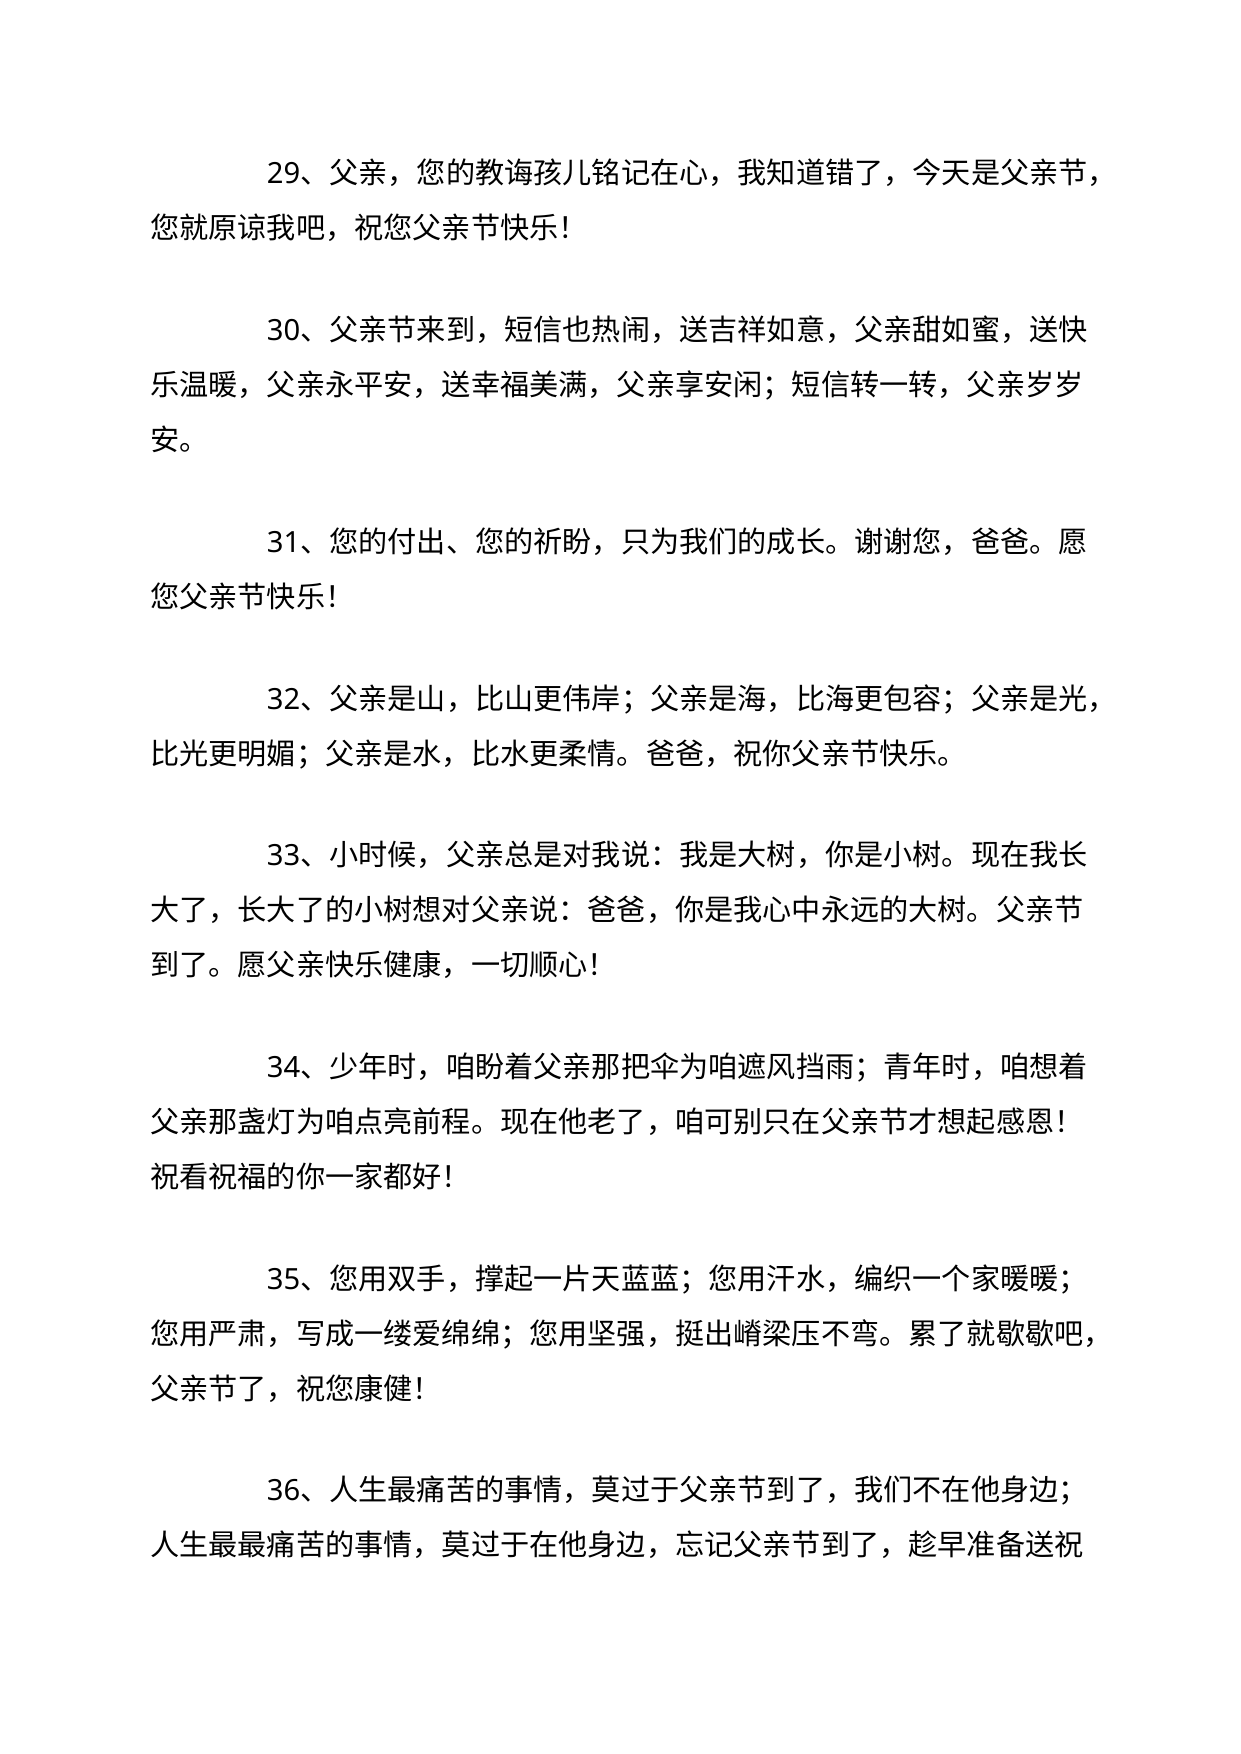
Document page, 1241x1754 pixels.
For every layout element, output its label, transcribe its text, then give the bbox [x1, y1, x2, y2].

text 30、父亲节来到，短信也热闹，送吉祥如意，父亲甜如蜜，送快乐温暖，父亲永平安，送幸福美满，父亲享安闲；短信转一转，父亲岁岁安。 [150, 307, 1090, 459]
text 34、少年时，咱盼着父亲那把伞为咱遮风挡雨；青年时，咱想着父亲那盏灯为咱点亮前程。现在他老了，咱可别只在父亲节才想起感恩！祝看祝福的你一家都好！ [150, 1044, 1090, 1196]
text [150, 1467, 1090, 1564]
text 31、您的付出、您的祈盼，只为我们的成长。谢谢您，爸爸。愿您父亲节快乐！ [150, 518, 1090, 616]
text 35、您用双手，撑起一片天蓝蓝；您用汗水，编织一个家暖暖；您用严肃，写成一缕爱绵绵；您用坚强，挺出嵴梁压不弯。累了就歇歇吧，父亲节了，祝您康健！ [150, 1255, 1090, 1407]
text 33、小时候，父亲总是对我说：我是大树，你是小树。现在我长大了，长大了的小树想对父亲说：爸爸，你是我心中永远的大树。父亲节到了。愿父亲快乐健康，一切顺心！ [150, 832, 1090, 984]
text 29、父亲，您的教诲孩儿铭记在心，我知道错了，今天是父亲节，您就原谅我吧，祝您父亲节快乐！ [150, 150, 1090, 247]
text 32、父亲是山，比山更伟岸；父亲是海，比海更包容；父亲是光，比光更明媚；父亲是水，比水更柔情。爸爸，祝你父亲节快乐。 [150, 675, 1090, 772]
